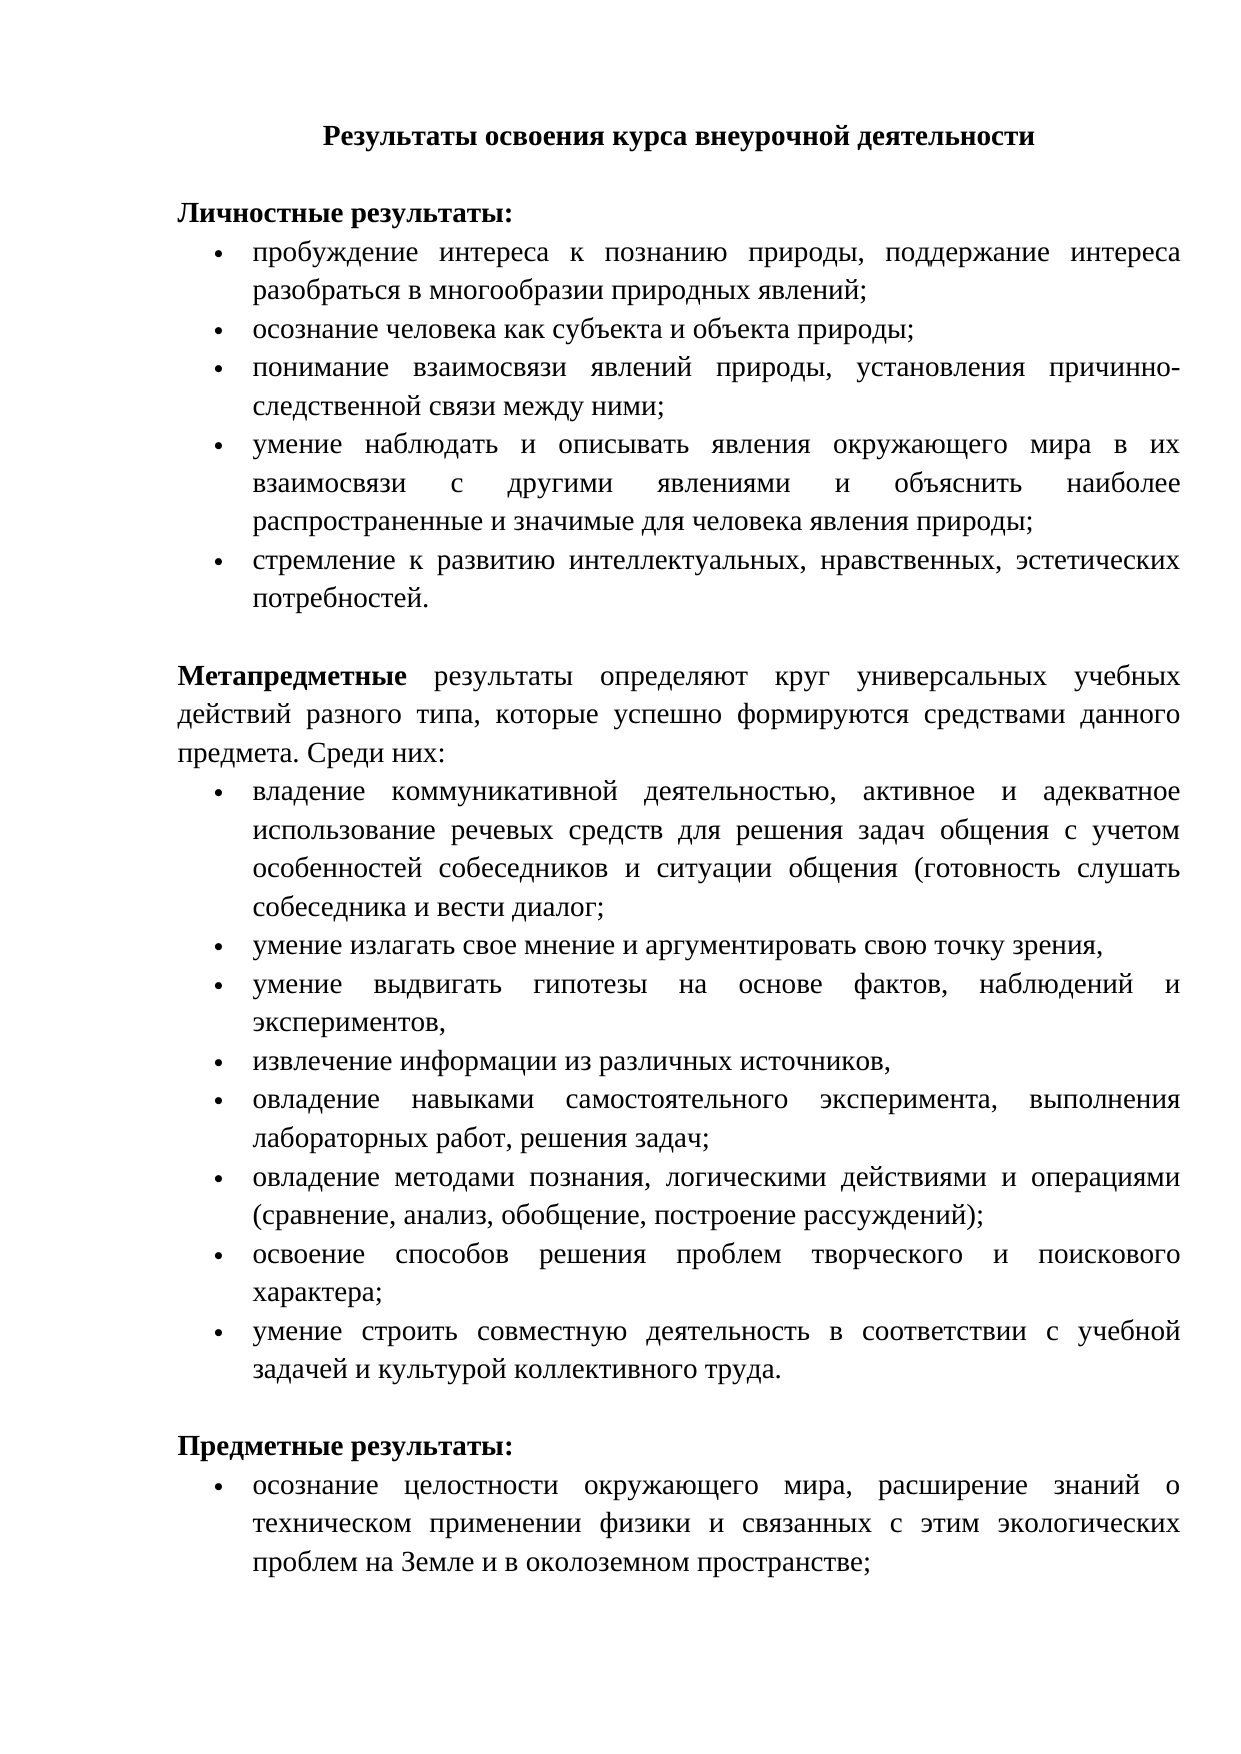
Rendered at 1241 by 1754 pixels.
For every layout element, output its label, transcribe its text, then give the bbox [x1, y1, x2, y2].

list владение коммуникативной деятельностью, активное и адекватное использование речевых средств для решения задач общения с учетом особенностей собеседников и ситуации общения (готовность слушать собеседника и вести диалог; [215, 773, 1181, 922]
list овладение навыками самостоятельного эксперимента, выполнения лабораторных работ, решения задач; [215, 1082, 1181, 1154]
list понимание взаимосвязи явлений природы, установления причинно-следственной связи между ними; [215, 349, 1181, 421]
list извлечение информации из различных источников, [215, 1043, 1181, 1077]
text Предметные результаты: [177, 1428, 1181, 1462]
list умение излагать свое мнение и аргументировать свою точку зрения, [215, 927, 1181, 961]
text Личностные результаты: [177, 195, 1181, 229]
text Результаты освоения курса внеурочной деятельности [177, 118, 1181, 152]
list овладение методами познания, логическими действиями и операциями (сравнение, анализ, обобщение, построение рассуждений); [215, 1159, 1181, 1231]
list стремление к развитию интеллектуальных, нравственных, эстетических потребностей. [215, 542, 1181, 614]
list освоение способов решения проблем творческого и поискового характера; [215, 1236, 1181, 1308]
list осознание целостности окружающего мира, расширение знаний о техническом применении физики и связанных с этим экологических проблем на Земле и в околоземном пространстве; [215, 1467, 1181, 1578]
list умение наблюдать и описывать явления окружающего мира в их взаимосвязи с другими явлениями и объяснить наиболее распространенные и значимые для человека явления природы; [215, 426, 1181, 537]
list пробуждение интереса к познанию природы, поддержание интереса разобраться в многообразии природных явлений; [215, 234, 1181, 306]
list умение строить совместную деятельность в соответствии с учебной задачей и культурой коллективного труда. [215, 1313, 1181, 1385]
list осознание человека как субъекта и объекта природы; [215, 311, 1181, 344]
text Метапредметные результаты определяют круг универсальных учебных действий разного типа, которые успешно формируются средствами данного предмета. Среди них: [177, 658, 1181, 768]
list умение выдвигать гипотезы на основе фактов, наблюдений и экспериментов, [215, 966, 1181, 1038]
